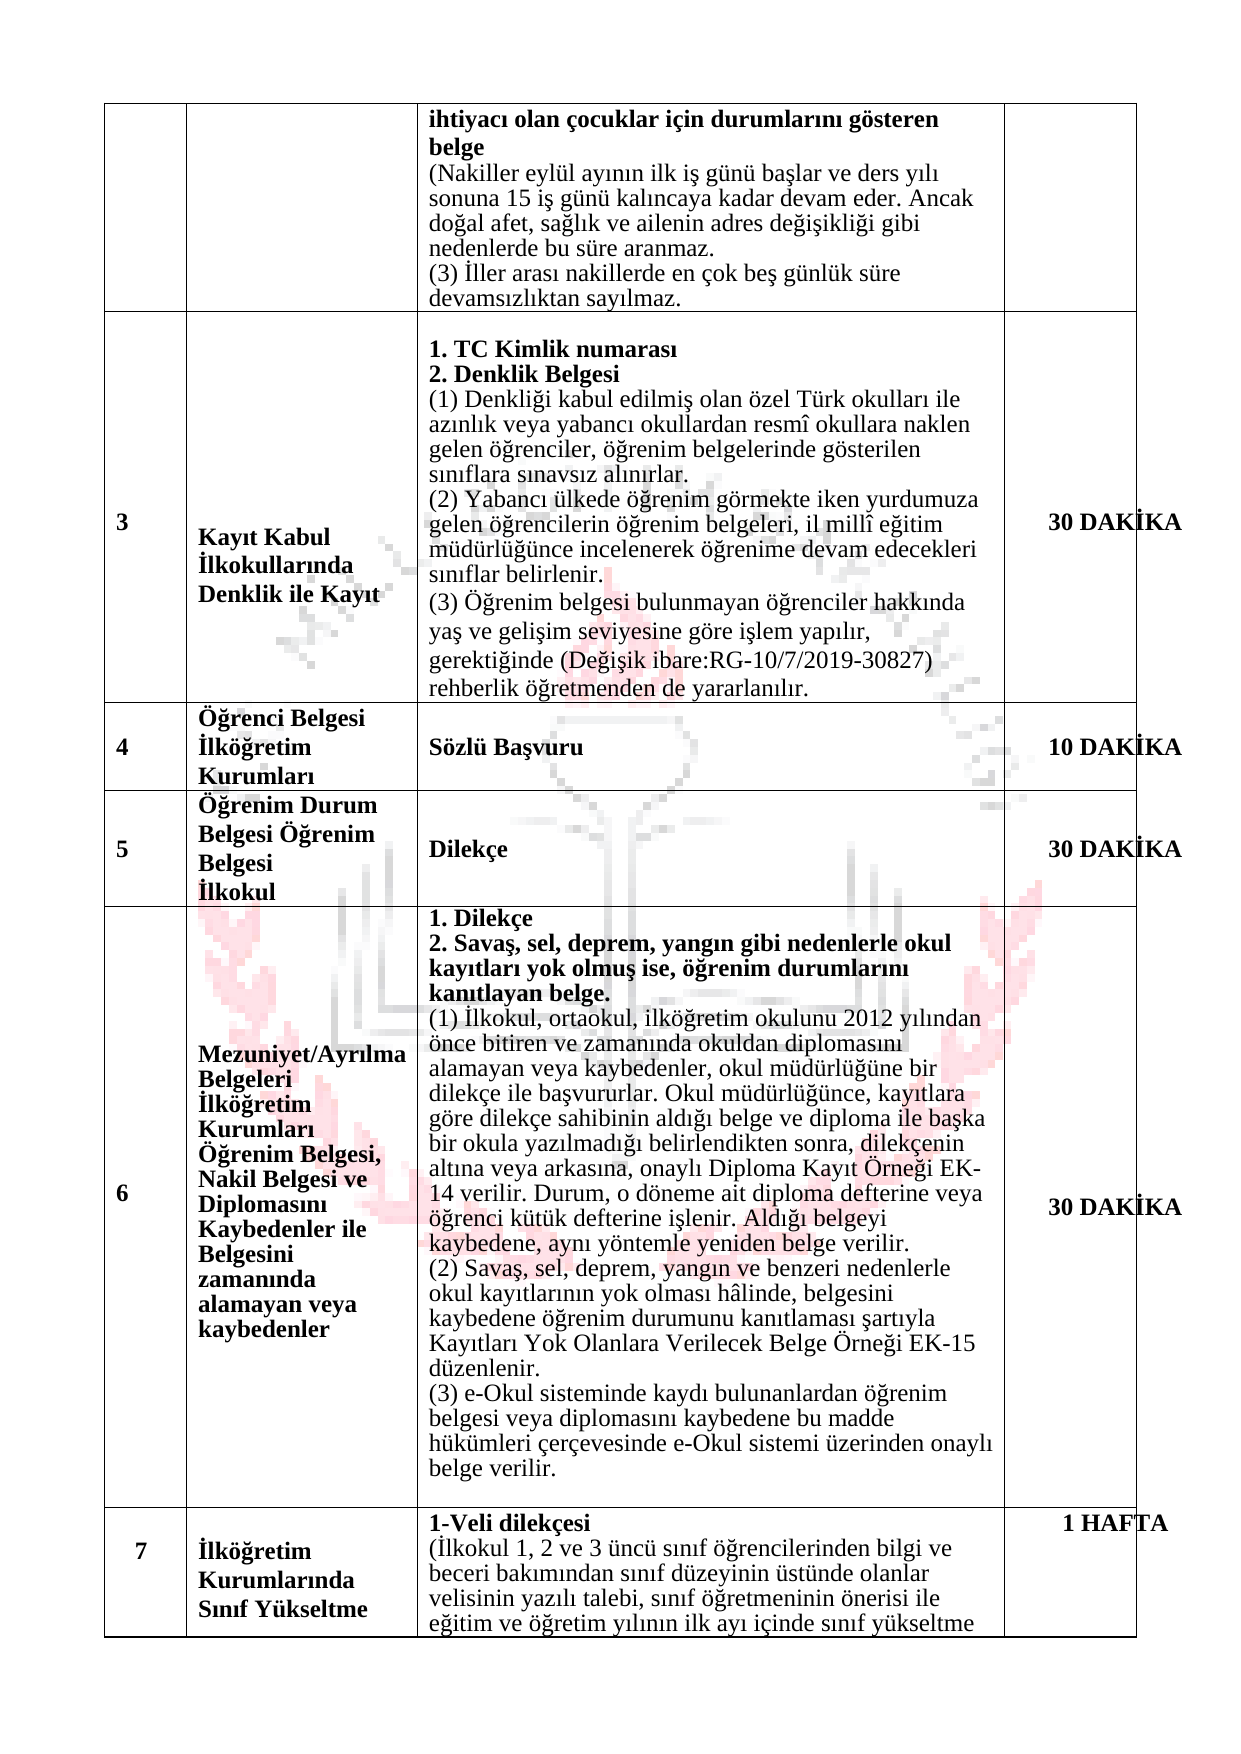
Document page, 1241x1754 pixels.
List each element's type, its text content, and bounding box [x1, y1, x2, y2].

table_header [105, 104, 186, 311]
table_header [105, 1508, 186, 1636]
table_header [418, 1508, 1004, 1636]
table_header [1005, 1508, 1136, 1636]
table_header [1005, 104, 1136, 311]
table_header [418, 104, 1004, 311]
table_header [187, 104, 417, 311]
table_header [187, 1508, 417, 1636]
